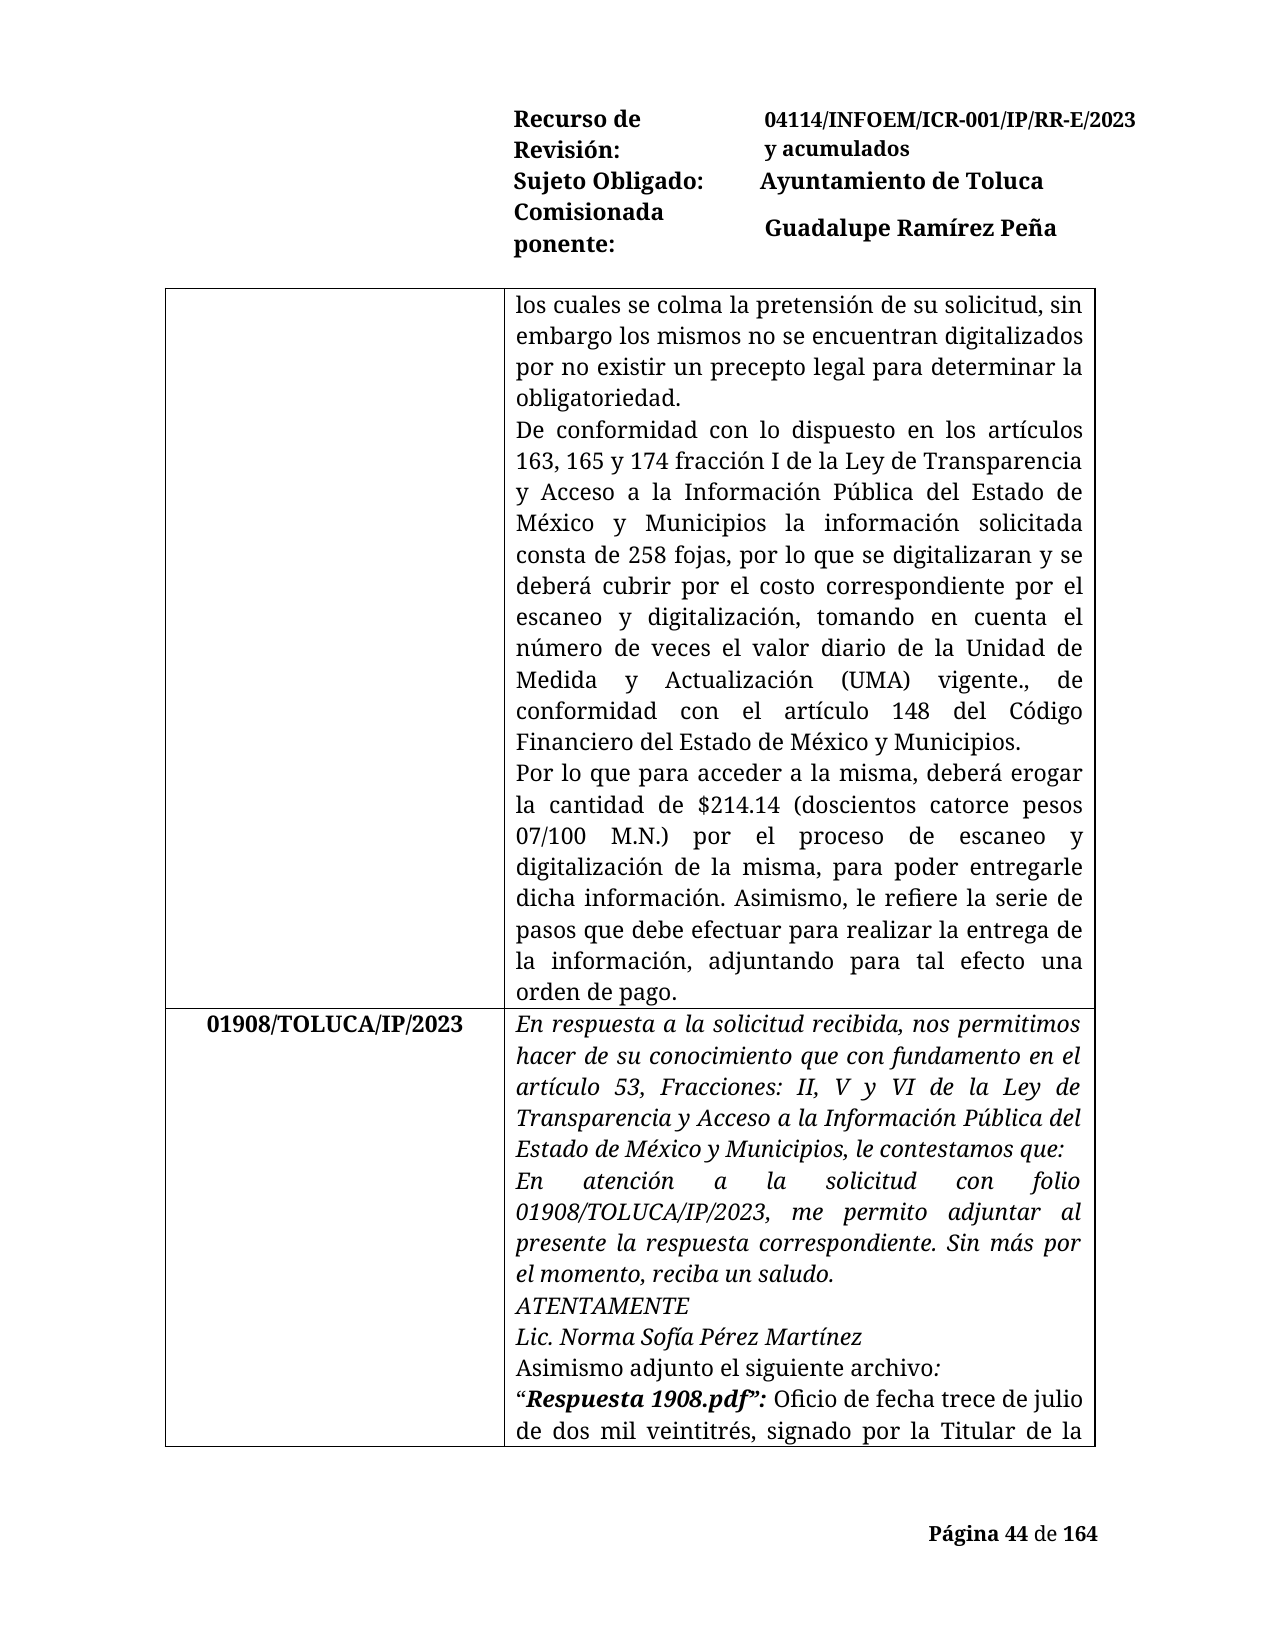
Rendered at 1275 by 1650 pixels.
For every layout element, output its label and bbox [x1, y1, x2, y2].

table_cell [505, 289, 1094, 1007]
table_cell [166, 1009, 504, 1446]
table_cell [505, 1009, 1094, 1446]
table_cell [166, 289, 504, 1007]
